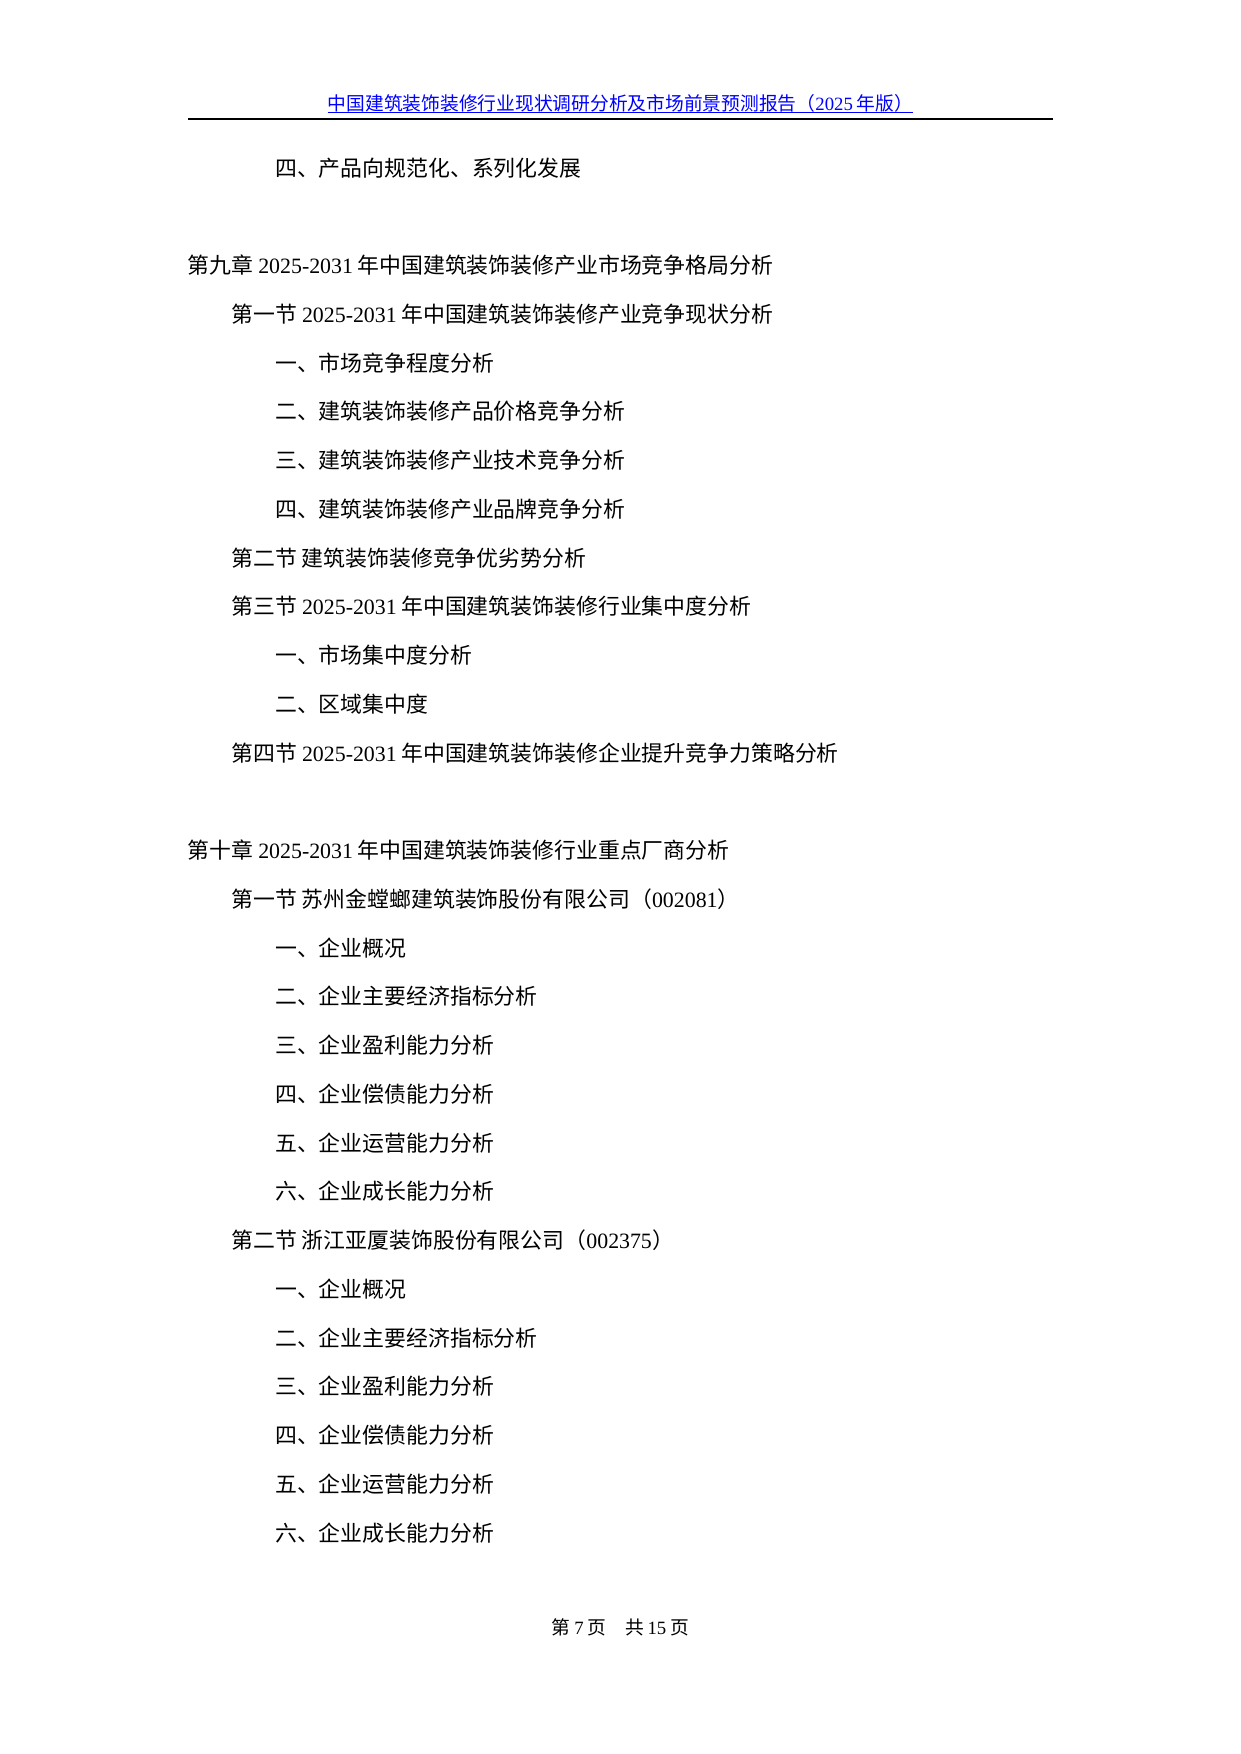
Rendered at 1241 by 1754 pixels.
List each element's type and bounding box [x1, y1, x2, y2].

text [187, 150, 1053, 1548]
